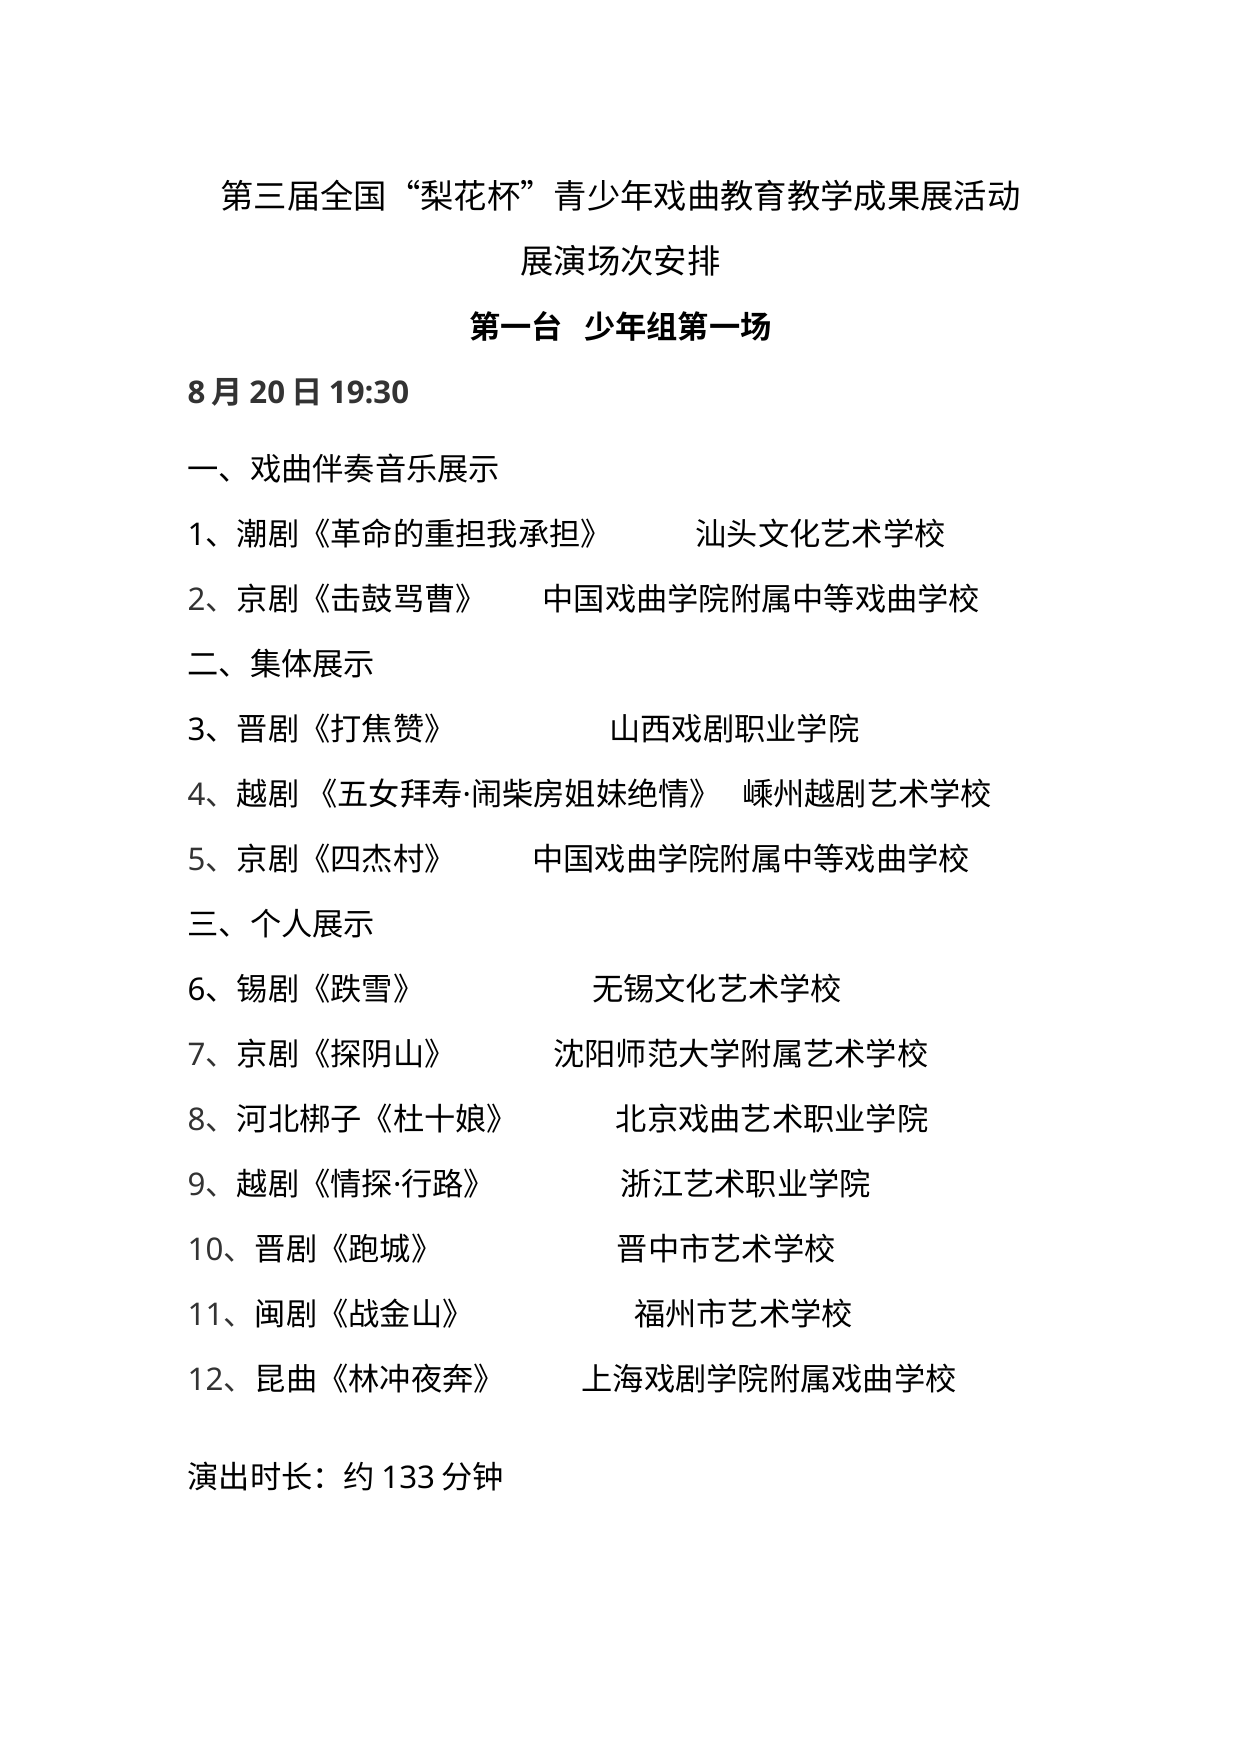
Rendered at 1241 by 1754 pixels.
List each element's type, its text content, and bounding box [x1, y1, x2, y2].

text 3、晋剧《打焦赞》 山西戏剧职业学院 [187, 694, 1053, 759]
text 6、锡剧《跌雪》 无锡文化艺术学校 [187, 954, 1042, 1019]
text 5、京剧《四杰村》 中国戏曲学院附属中等戏曲学校 [187, 824, 1053, 889]
text 三、个人展示 [187, 889, 1053, 954]
text 演出时长：约133分钟 [187, 1442, 1053, 1507]
text 第一台 少年组第一场 [187, 292, 1053, 357]
text 7、京剧《探阴山》 沈阳师范大学附属艺术学校 [187, 1019, 1053, 1084]
text 10、晋剧《跑城》 晋中市艺术学校 [187, 1214, 1053, 1279]
text 一、戏曲伴奏音乐展示 [187, 434, 1053, 499]
text 展演场次安排 [187, 227, 1053, 292]
text 9、越剧《情探·行路》 浙江艺术职业学院 [187, 1149, 1053, 1214]
text 二、集体展示 [187, 629, 1053, 694]
text 1、潮剧《革命的重担我承担》 汕头文化艺术学校 [187, 499, 1053, 564]
text 4、越剧 《五女拜寿·闹柴房姐妹绝情》 嵊州越剧艺术学校 [187, 759, 1053, 824]
text 8、河北梆子《杜十娘》 北京戏曲艺术职业学院 [187, 1084, 1053, 1149]
text 2、京剧《击鼓骂曹》 中国戏曲学院附属中等戏曲学校 [187, 564, 1053, 629]
text 第三届全国“梨花杯”青少年戏曲教育教学成果展活动 [187, 162, 1053, 227]
text 8月20日19:30 [187, 357, 1053, 422]
text 11、闽剧《战金山》 福州市艺术学校 [187, 1279, 1053, 1344]
text 12、昆曲《林冲夜奔》 上海戏剧学院附属戏曲学校 [187, 1344, 1053, 1409]
